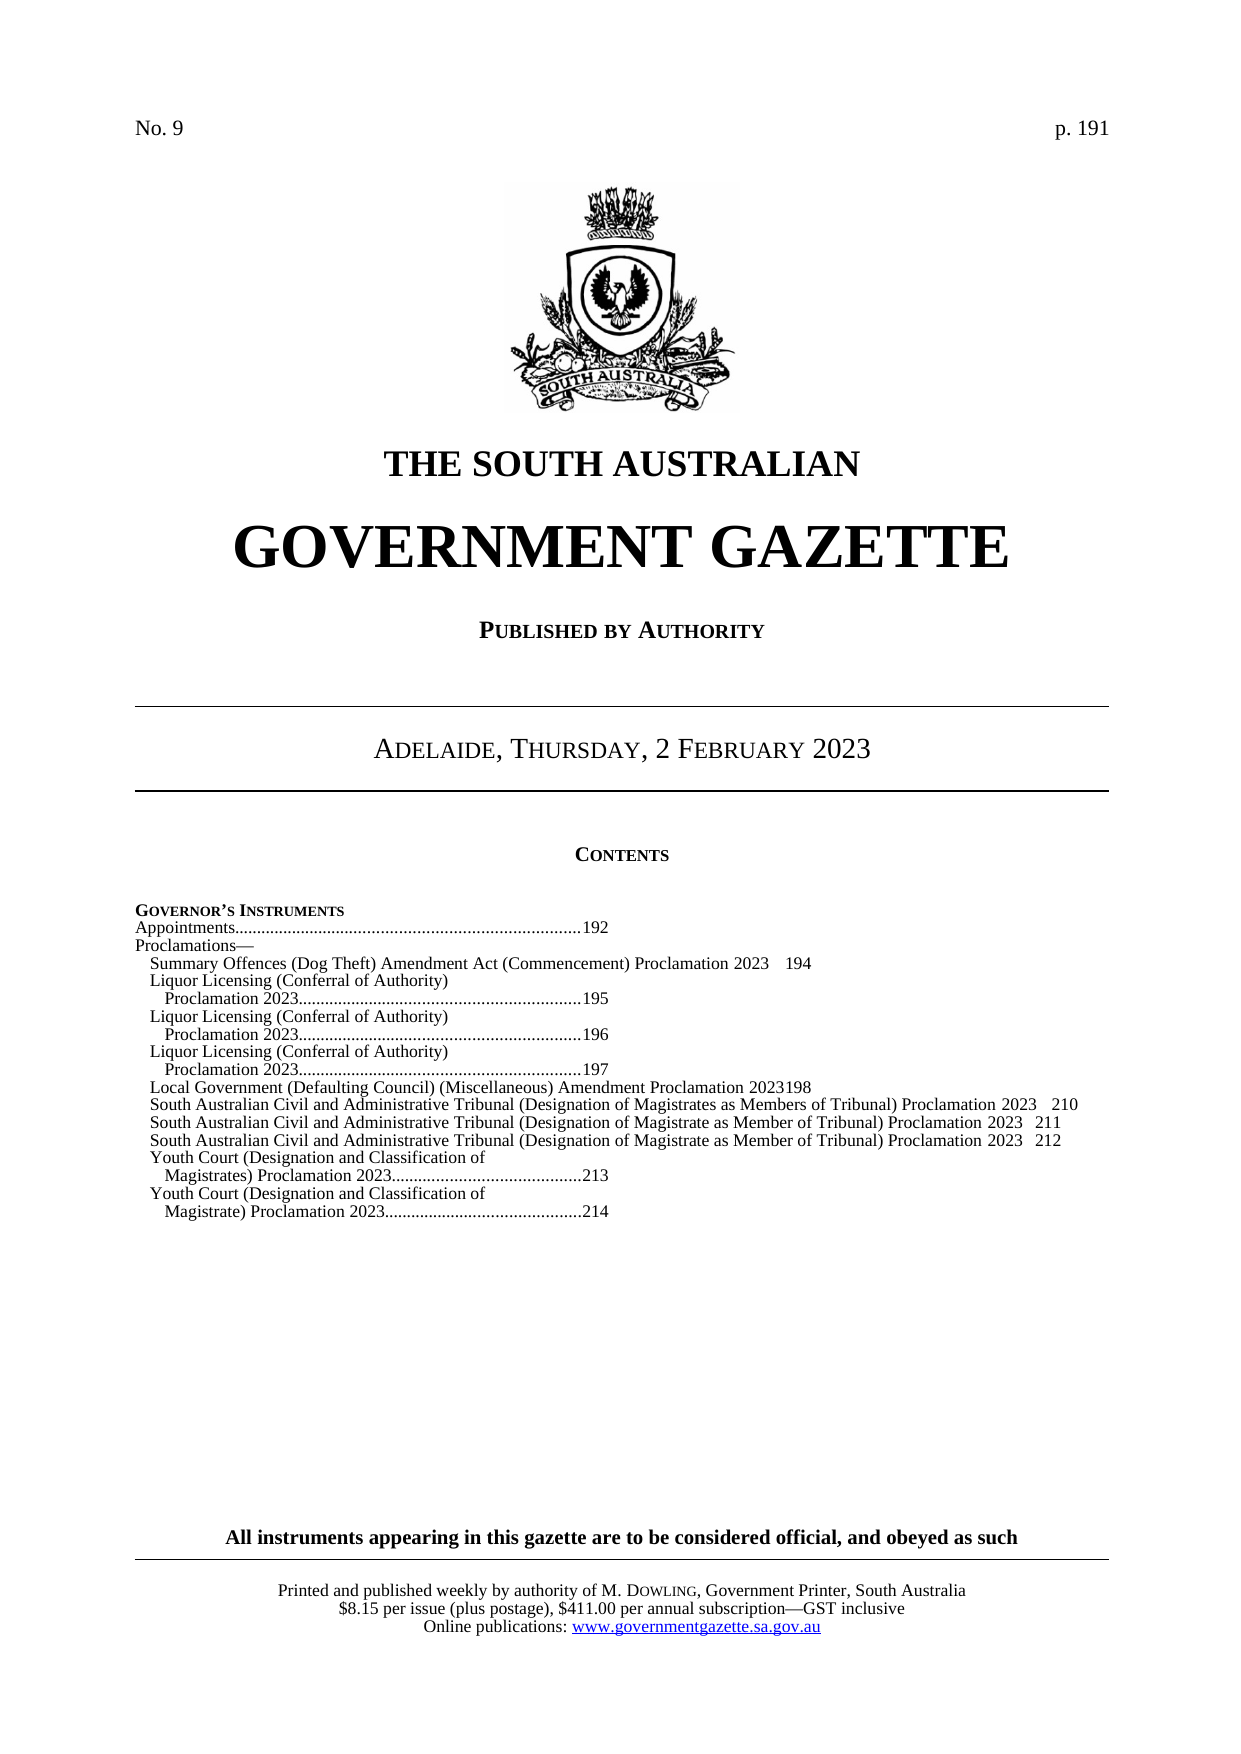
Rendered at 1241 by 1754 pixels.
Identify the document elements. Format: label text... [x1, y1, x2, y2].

text Appointments 192 [135, 919, 1109, 937]
text South Australian Civil and Administrative Tribunal (Designation of Magistrates as Members of Tribunal) Proclamation 2023 210 [149, 1097, 1109, 1114]
text No. 9 p. 191 [135, 118, 1109, 140]
text South Australian Civil and Administrative Tribunal (Designation of Magistrate as Member of Tribunal) Proclamation 2023 212 [149, 1132, 1109, 1150]
text Liquor Licensing (Conferral of Authority) Proclamation 2023 196 [149, 1008, 1109, 1043]
text Youth Court (Designation and Classification of Magistrate) Proclamation 2023 214 [149, 1185, 1109, 1221]
text South Australian Civil and Administrative Tribunal (Designation of Magistrate as Member of Tribunal) Proclamation 2023 211 [149, 1114, 1109, 1132]
text Contents [135, 831, 1109, 868]
text Proclamations— [135, 937, 1109, 955]
text Published by Authority [135, 618, 1109, 643]
text Adelaide, Thursday, 2 February 2023 [135, 731, 1109, 765]
text Local Government (Defaulting Council) (Miscellaneous) Amendment Proclamation 2023 198 [149, 1079, 1109, 1097]
text Governor’s Instruments [135, 902, 1109, 919]
text Liquor Licensing (Conferral of Authority) Proclamation 2023 197 [149, 1043, 1109, 1079]
text GOVERNMENT GAZETTE [135, 509, 1109, 581]
text Liquor Licensing (Conferral of Authority) Proclamation 2023 195 [149, 973, 1109, 1008]
text THE SOUTH AUSTRALIAN [135, 173, 1109, 484]
text Youth Court (Designation and Classification of Magistrates) Proclamation 2023 213 [149, 1150, 1109, 1185]
picture [504, 182, 740, 413]
text Summary Offences (Dog Theft) Amendment Act (Commencement) Proclamation 2023 194 [149, 955, 1109, 973]
